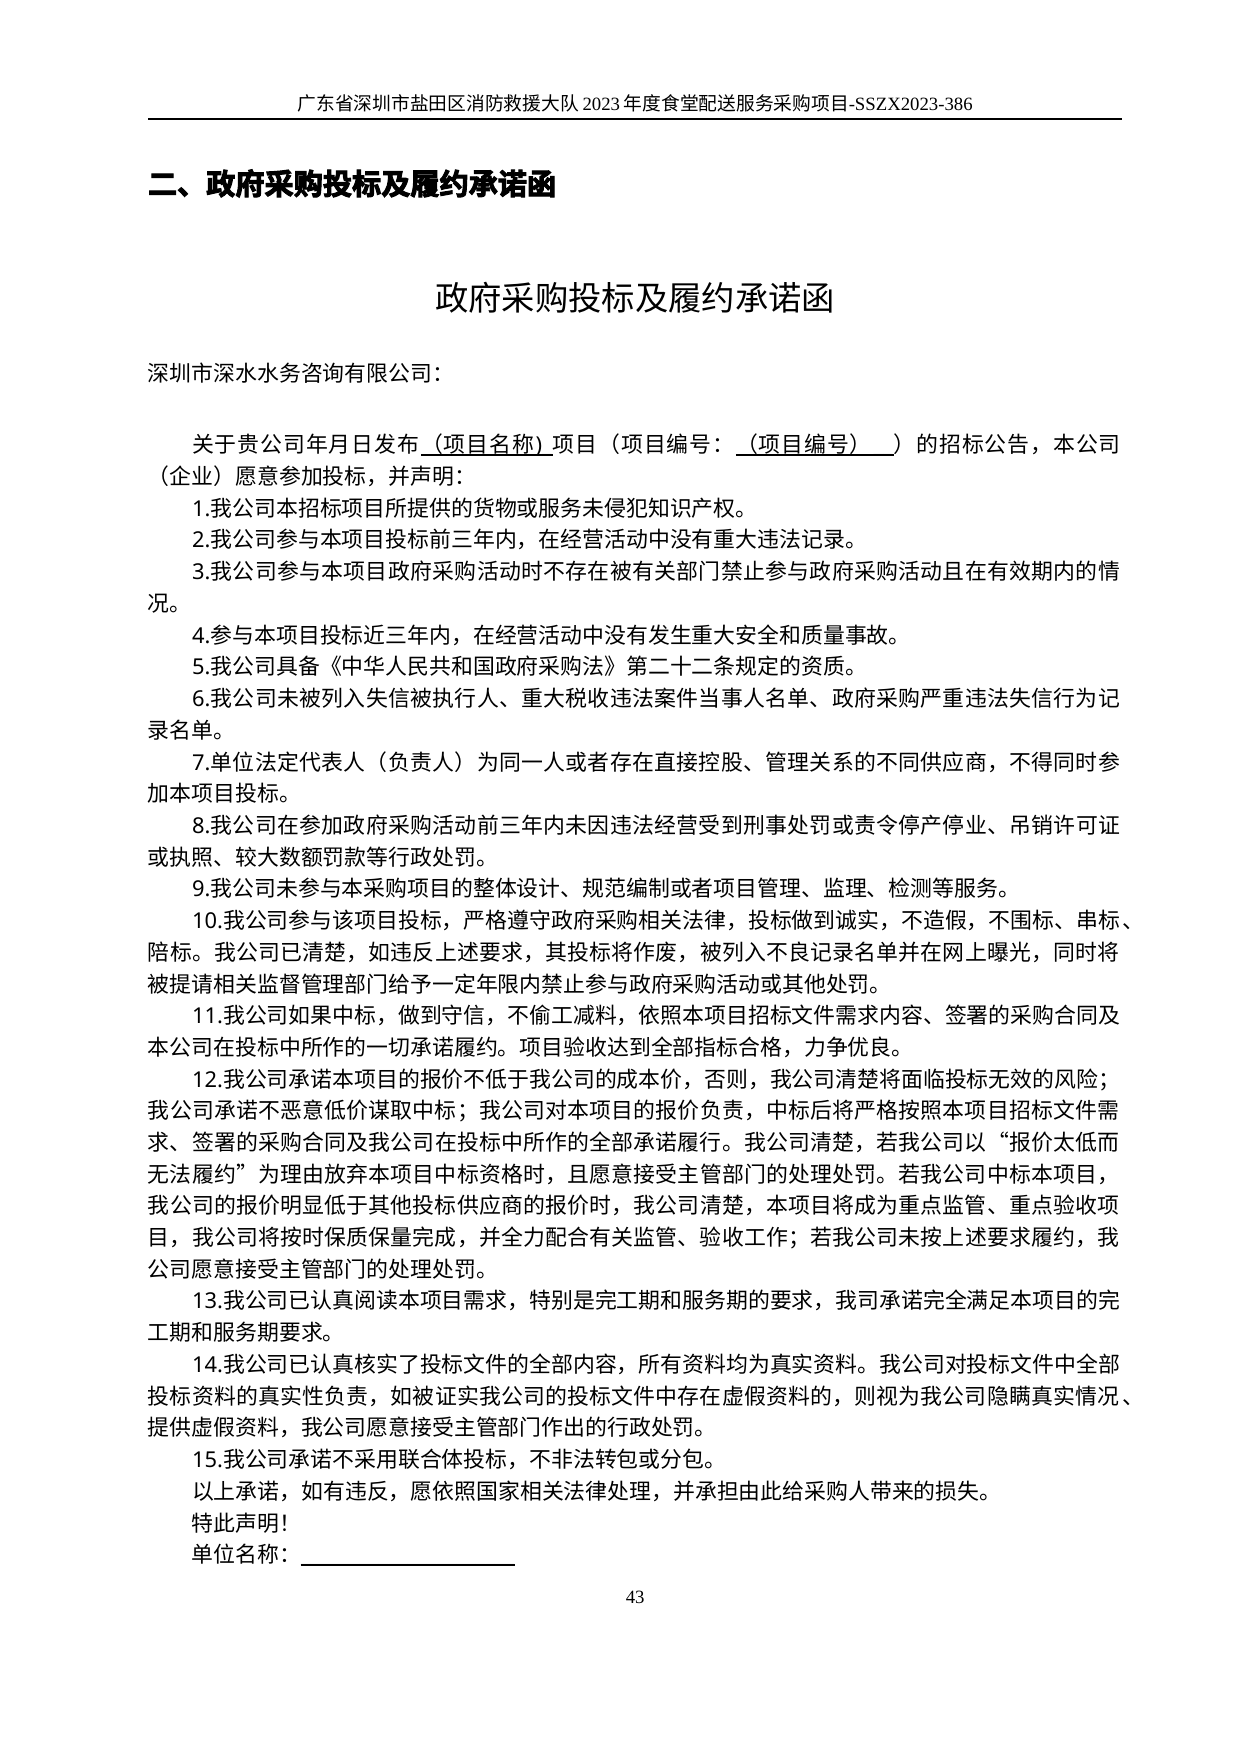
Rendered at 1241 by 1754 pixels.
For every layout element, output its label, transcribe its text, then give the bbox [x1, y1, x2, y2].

text 3.我公司参与本项目政府采购活动时不存在被有关部门禁止参与政府采购活动且在有效期内的情况。 [148, 554, 1122, 618]
text 政府采购投标及履约承诺函 [148, 247, 1122, 344]
text 关于贵公司年月日发布（项目名称)_项目（项目编号：（项目编号）__）的招标公告，本公司（企业）愿意参加投标，并声明： [148, 427, 1122, 491]
text 1.我公司本招标项目所提供的货物或服务未侵犯知识产权。 [148, 491, 1122, 522]
text 9.我公司未参与本采购项目的整体设计、规范编制或者项目管理、监理、检测等服务。 [148, 871, 1122, 903]
text 6.我公司未被列入失信被执行人、重大税收违法案件当事人名单、政府采购严重违法失信行为记录名单。 [148, 681, 1122, 744]
text 深圳市深水水务咨询有限公司： [148, 356, 1122, 387]
text 以上承诺，如有违反，愿依照国家相关法律处理，并承担由此给采购人带来的损失。 [148, 1474, 1122, 1506]
text 7.单位法定代表人（负责人）为同一人或者存在直接控股、管理关系的不同供应商，不得同时参加本项目投标。 [148, 744, 1122, 808]
text 12.我公司承诺本项目的报价不低于我公司的成本价，否则，我公司清楚将面临投标无效的风险；我公司承诺不恶意低价谋取中标；我公司对本项目的报价负责，中标后将严格按照本项目招标文件需求、签署的采购合同及我公司在投标中所作的全部承诺履行。我公司清楚，若我公司以“报价太低而无法履约”为理由放弃本项目中标资格时，且愿意接受主管部门的处理处罚。若我公司中标本项目，我公司的报价明显低于其他投标供应商的报价时，我公司清楚，本项目将成为重点监管、重点验收项目，我公司将按时保质保量完成，并全力配合有关监管、验收工作；若我公司未按上述要求履约，我公司愿意接受主管部门的处理处罚。 [148, 1062, 1122, 1283]
text 2.我公司参与本项目投标前三年内，在经营活动中没有重大违法记录。 [148, 522, 1122, 554]
text 4.参与本项目投标近三年内，在经营活动中没有发生重大安全和质量事故。 [148, 618, 1122, 649]
text 特此声明！ [148, 1506, 1122, 1537]
text 14.我公司已认真核实了投标文件的全部内容，所有资料均为真实资料。我公司对投标文件中全部投标资料的真实性负责，如被证实我公司的投标文件中存在虚假资料的，则视为我公司隐瞒真实情况、提供虚假资料，我公司愿意接受主管部门作出的行政处罚。 [148, 1347, 1122, 1442]
text 15.我公司承诺不采用联合体投标，不非法转包或分包。 [148, 1442, 1122, 1474]
text 单位名称：______________________ [148, 1537, 1122, 1569]
subtitle 、政府采购投标及履约承诺函 [148, 165, 1122, 199]
text 5.我公司具备《中华人民共和国政府采购法》第二十二条规定的资质。 [148, 649, 1122, 681]
text 11.我公司如果中标，做到守信，不偷工减料，依照本项目招标文件需求内容、签署的采购合同及本公司在投标中所作的一切承诺履约。项目验收达到全部指标合格，力争优良。 [148, 998, 1122, 1062]
text 13.我公司已认真阅读本项目需求，特别是完工期和服务期的要求，我司承诺完全满足本项目的完工期和服务期要求。 [148, 1283, 1122, 1347]
text 8.我公司在参加政府采购活动前三年内未因违法经营受到刑事处罚或责令停产停业、吊销许可证或执照、较大数额罚款等行政处罚。 [148, 808, 1122, 871]
text 10.我公司参与该项目投标，严格遵守政府采购相关法律，投标做到诚实，不造假，不围标、串标、陪标。我公司已清楚，如违反上述要求，其投标将作废，被列入不良记录名单并在网上曝光，同时将被提请相关监督管理部门给予一定年限内禁止参与政府采购活动或其他处罚。 [148, 903, 1122, 998]
